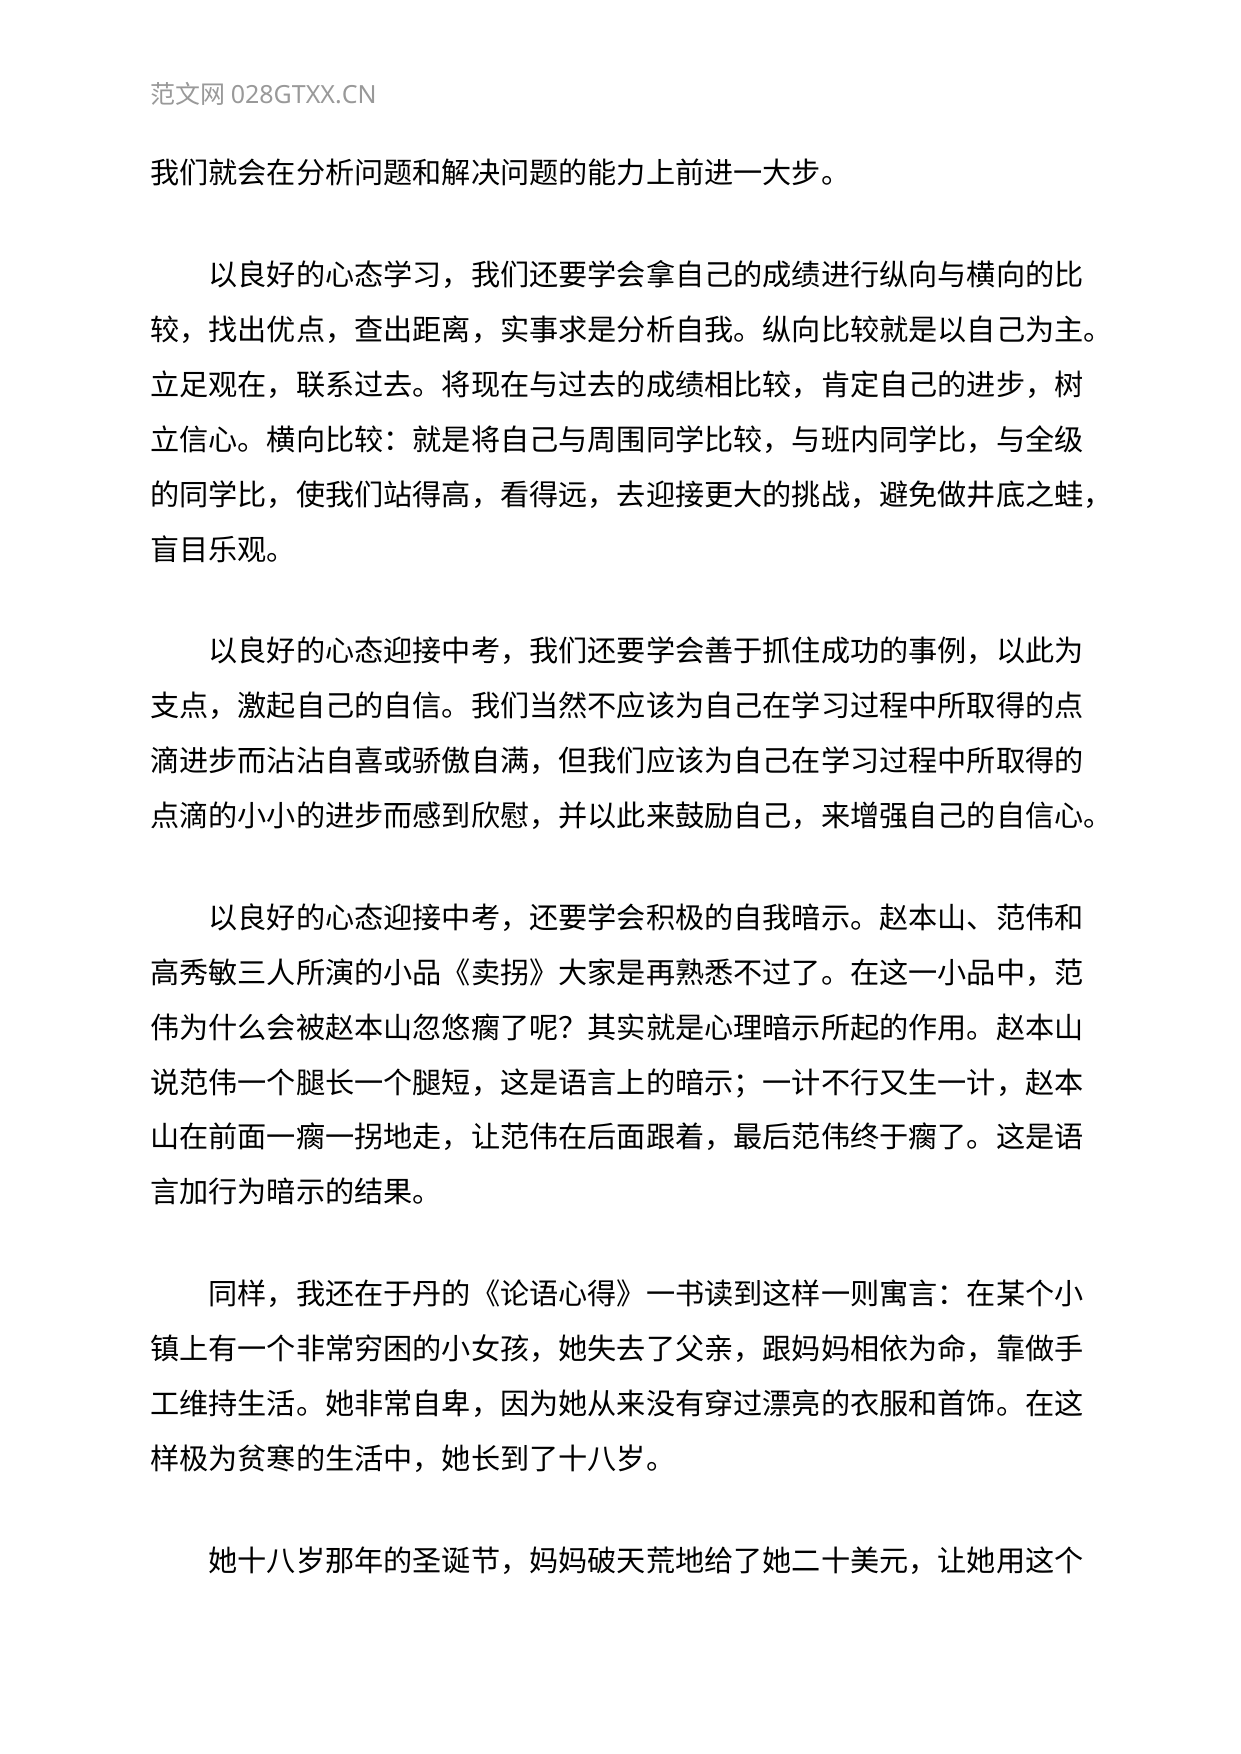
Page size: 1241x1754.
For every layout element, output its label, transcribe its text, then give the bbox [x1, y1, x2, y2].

text 以良好的心态迎接中考，我们还要学会善于抓住成功的事例，以此为支点，激起自己的自信。我们当然不应该为自己在学习过程中所取得的点滴进步而沾沾自喜或骄傲自满，但我们应该为自己在学习过程中所取得的点滴的小小的进步而感到欣慰，并以此来鼓励自己，来增强自己的自信心。 [150, 628, 1090, 835]
text 同样，我还在于丹的《论语心得》一书读到这样一则寓言：在某个小镇上有一个非常穷困的小女孩，她失去了父亲，跟妈妈相依为命，靠做手工维持生活。她非常自卑，因为她从来没有穿过漂亮的衣服和首饰。在这样极为贫寒的生活中，她长到了十八岁。 [150, 1271, 1090, 1478]
text 以良好的心态迎接中考，还要学会积极的自我暗示。赵本山、范伟和高秀敏三人所演的小品《卖拐》大家是再熟悉不过了。在这一小品中，范伟为什么会被赵本山忽悠瘸了呢？其实就是心理暗示所起的作用。赵本山说范伟一个腿长一个腿短，这是语言上的暗示；一计不行又生一计，赵本山在前面一瘸一拐地走，让范伟在后面跟着，最后范伟终于瘸了。这是语言加行为暗示的结果。 [150, 894, 1090, 1211]
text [150, 150, 1090, 192]
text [150, 1537, 1090, 1579]
text 以良好的心态学习，我们还要学会拿自己的成绩进行纵向与横向的比较，找出优点，查出距离，实事求是分析自我。纵向比较就是以自己为主。立足观在，联系过去。将现在与过去的成绩相比较，肯定自己的进步，树立信心。横向比较：就是将自己与周围同学比较，与班内同学比，与全级的同学比，使我们站得高，看得远，去迎接更大的挑战，避免做井底之蛙，盲目乐观。 [150, 252, 1090, 568]
